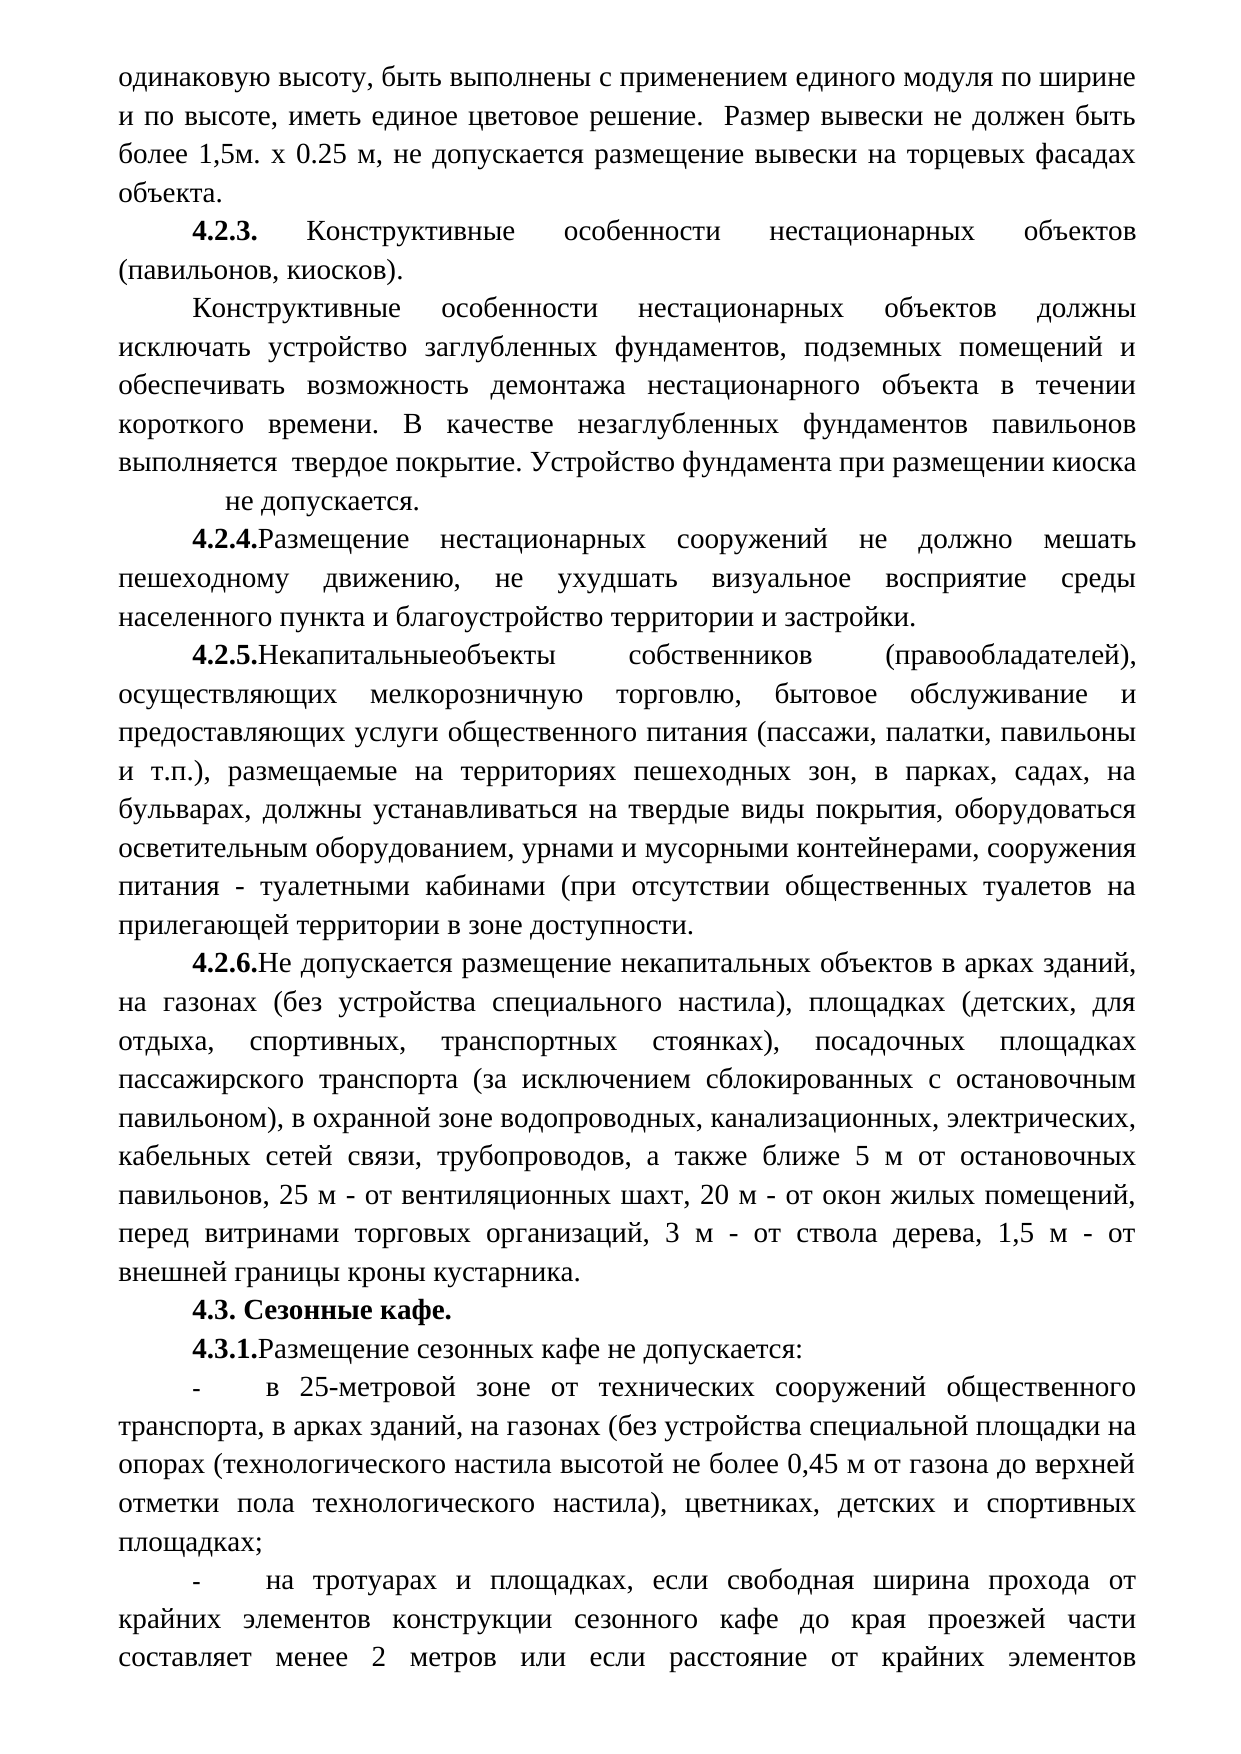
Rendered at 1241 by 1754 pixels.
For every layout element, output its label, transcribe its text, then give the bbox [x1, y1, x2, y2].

text 4.3. Сезонные кафе. [118, 1292, 1137, 1326]
list в 25-метровой зоне от технических сооружений общественного транспорта, в арках зданий, на газонах (без устройства специальной площадки на опорах (технологического настила высотой не более 0,45 м от газона до верхней отметки пола технологического настила), цветниках, детских и спортивных площадках; [118, 1369, 1137, 1557]
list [118, 1562, 1137, 1673]
text 4.2.4.Размещение нестационарных сооружений не должно мешать пешеходному движению, не ухудшать визуальное восприятие среды населенного пункта и благоустройство территории и застройки. [118, 522, 1137, 632]
text Конструктивные особенности нестационарных объектов должны исключать устройство заглубленных фундаментов, подземных помещений и обеспечивать возможность демонтажа нестационарного объекта в течении короткого времени. В качестве незаглубленных фундаментов павильонов выполняется твердое покрытие. Устройство фундамента при размещении киоска не допускается. [118, 290, 1137, 517]
text 4.3.1.Размещение сезонных кафе не допускается: [118, 1331, 1137, 1364]
text 4.2.5.Некапитальные объекты собственников (правообладателей), осуществляющих мелкорозничную торговлю, бытовое обслуживание и предоставляющих услуги общественного питания (пассажи, палатки, павильоны и т.п.), размещаемые на территориях пешеходных зон, в парках, садах, на бульварах, должны устанавливаться на твердые виды покрытия, оборудоваться осветительным оборудованием, урнами и мусорными контейнерами, сооружения питания - туалетными кабинами (при отсутствии общественных туалетов на прилегающей территории в зоне доступности. [118, 637, 1137, 941]
text 4.2.3. Конструктивные особенности нестационарных объектов (павильонов, киосков). [118, 213, 1137, 285]
text 4.2.6.Не допускается размещение некапитальных объектов в арках зданий, на газонах (без устройства специального настила), площадках (детских, для отдыха, спортивных, транспортных стоянках), посадочных площадках пассажирского транспорта (за исключением сблокированных с остановочным павильоном), в охранной зоне водопроводных, канализационных, электрических, кабельных сетей связи, трубопроводов, а также ближе 5 м от остановочных павильонов, 25 м - от вентиляционных шахт, 20 м - от окон жилых помещений, перед витринами торговых организаций, 3 м - от ствола дерева, 1,5 м - от внешней границы кроны кустарника. [118, 946, 1137, 1287]
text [118, 59, 1137, 208]
